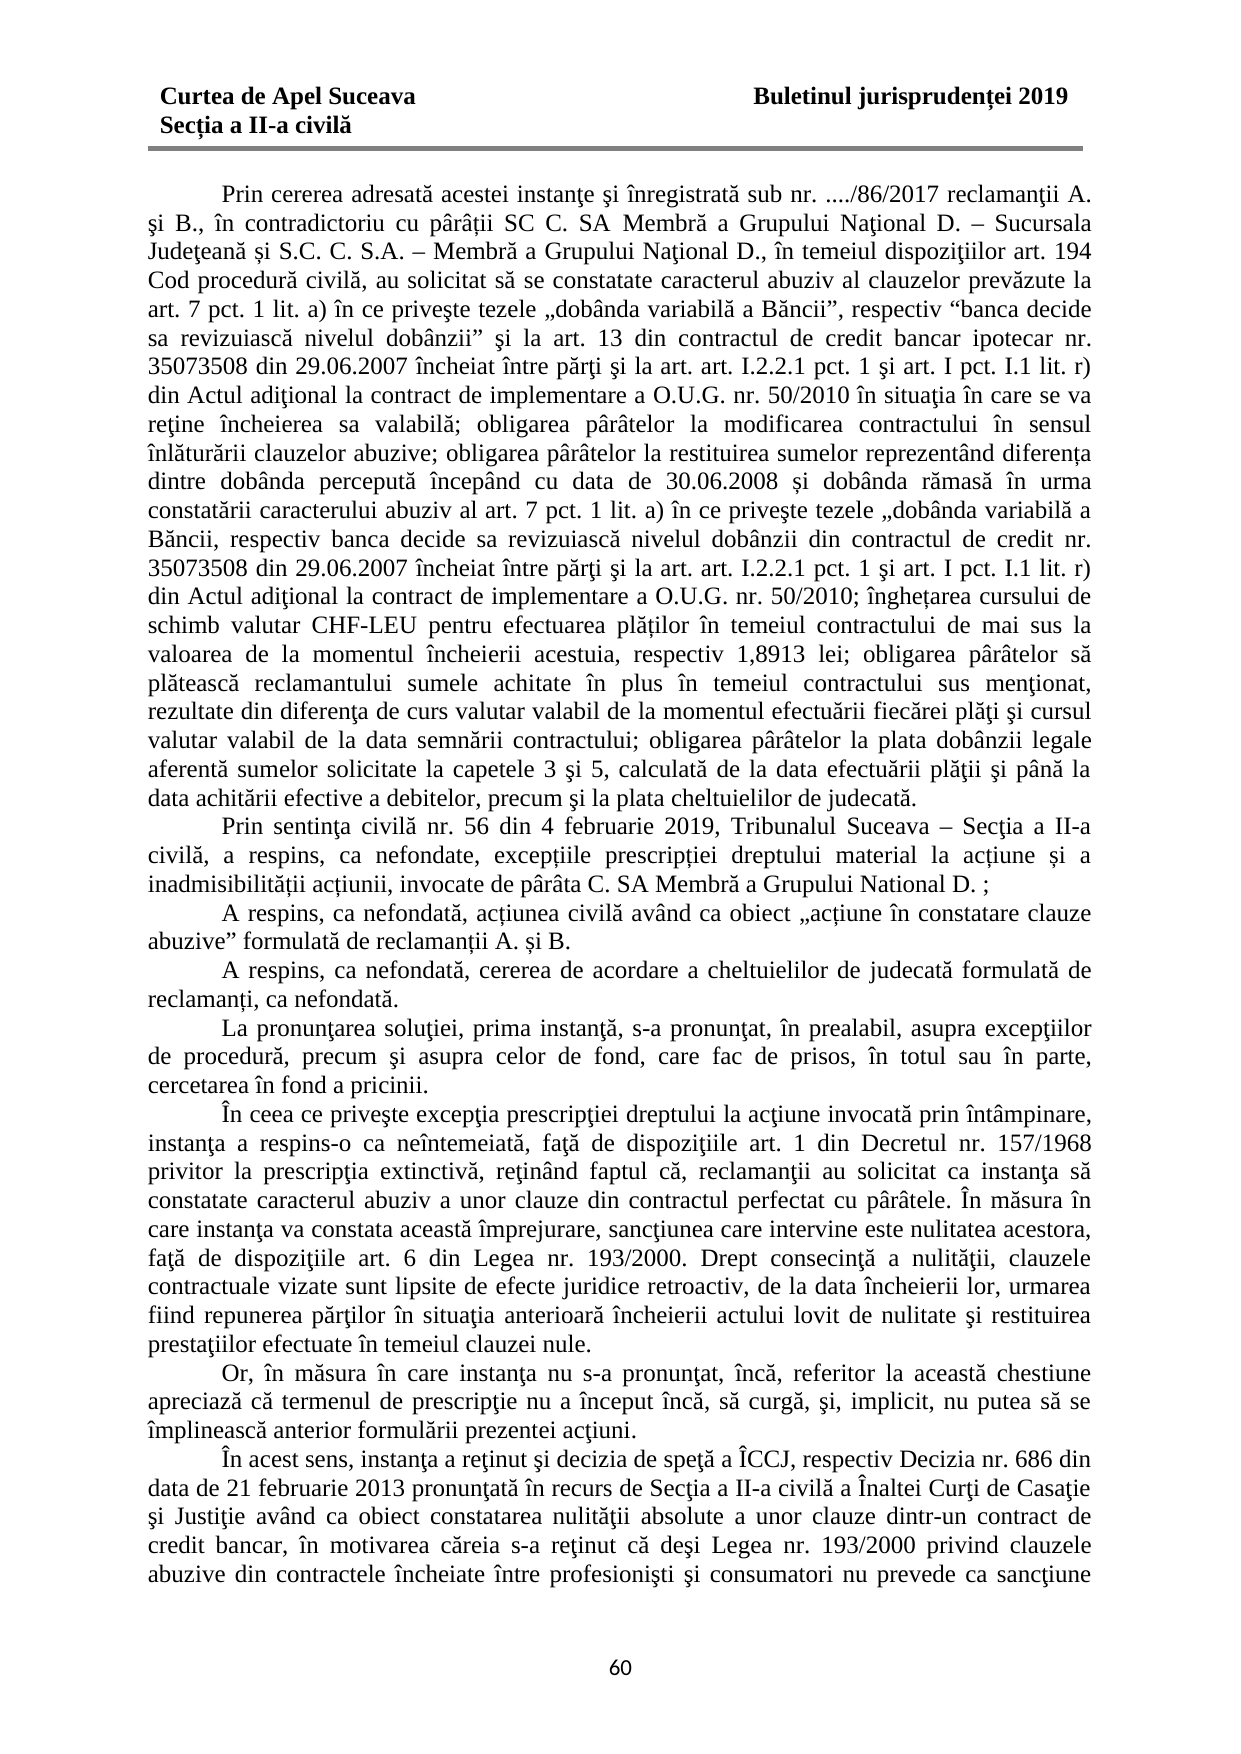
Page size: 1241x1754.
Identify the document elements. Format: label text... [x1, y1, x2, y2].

text Or, în măsura în care instanţa nu s-a pronunţat, încă, referitor la această chestiune apreciază că termenul de prescripţie nu a început încă, să curgă, şi, implicit, nu putea să se împlinească anterior formulării prezentei acţiuni. [148, 1358, 1093, 1444]
text La pronunţarea soluţiei, prima instanţă, s-a pronunţat, în prealabil, asupra excepţiilor de procedură, precum şi asupra celor de fond, care fac de prisos, în totul sau în parte, cercetarea în fond a pricinii. [148, 1013, 1093, 1099]
text Prin cererea adresată acestei instanţe şi înregistrată sub nr. ..../86/2017 reclamanţii A. şi B., în contradictoriu cu pârâții SC C. SA Membră a Grupului Naţional D. – Sucursala Judeţeană și S.C. C. S.A. – Membră a Grupului Naţional D., în temeiul dispoziţiilor art. 194 Cod procedură civilă, au solicitat să se constatate caracterul abuziv al clauzelor prevăzute la art. 7 pct. 1 lit. a) în ce priveşte tezele „dobânda variabilă a Băncii”, respectiv “banca decide sa revizuiască nivelul dobânzii” şi la art. 13 din contractul de credit bancar ipotecar nr. 35073508 din 29.06.2007 încheiat între părţi şi la art. art. I.2.2.1 pct. 1 şi art. I pct. I.1 lit. r) din Actul adiţional la contract de implementare a O.U.G. nr. 50/2010 în situaţia în care se va reţine încheierea sa valabilă; obligarea pârâtelor la modificarea contractului în sensul înlăturării clauzelor abuzive; obligarea pârâtelor la restituirea sumelor reprezentând diferența dintre dobânda percepută începând cu data de 30.06.2008 și dobânda rămasă în urma constatării caracterului abuziv al art. 7 pct. 1 lit. a) în ce priveşte tezele „dobânda variabilă a Băncii, respectiv banca decide sa revizuiască nivelul dobânzii din contractul de credit nr. 35073508 din 29.06.2007 încheiat între părţi şi la art. art. I.2.2.1 pct. 1 şi art. I pct. I.1 lit. r) din Actul adiţional la contract de implementare a O.U.G. nr. 50/2010; înghețarea cursului de schimb valutar CHF-LEU pentru efectuarea plăților în temeiul contractului de mai sus la valoarea de la momentul încheierii acestuia, respectiv 1,8913 lei; obligarea pârâtelor să plătească reclamantului sumele achitate în plus în temeiul contractului sus menţionat, rezultate din diferenţa de curs valutar valabil de la momentul efectuării fiecărei plăţi şi cursul valutar valabil de la data semnării contractului; obligarea pârâtelor la plata dobânzii legale aferentă sumelor solicitate la capetele 3 şi 5, calculată de la data efectuării plăţii şi până la data achitării efective a debitelor, precum şi la plata cheltuielilor de judecată. [148, 179, 1093, 811]
text Prin sentinţa civilă nr. 56 din 4 februarie 2019, Tribunalul Suceava – Secţia a II-a civilă, a respins, ca nefondate, excepțiile prescripției dreptului material la acțiune și a inadmisibilității acțiunii, invocate de pârâta C. SA Membră a Grupului National D. ; [148, 811, 1093, 898]
text A respins, ca nefondată, acțiunea civilă având ca obiect „acțiune în constatare clauze abuzive” formulată de reclamanții A. și B. [148, 898, 1093, 955]
text În ceea ce priveşte excepţia prescripţiei dreptului la acţiune invocată prin întâmpinare, instanţa a respins-o ca neîntemeiată, faţă de dispoziţiile art. 1 din Decretul nr. 157/1968 privitor la prescripţia extinctivă, reţinând faptul că, reclamanţii au solicitat ca instanţa să constatate caracterul abuziv a unor clauze din contractul perfectat cu pârâtele. În măsura în care instanţa va constata această împrejurare, sancţiunea care intervine este nulitatea acestora, faţă de dispoziţiile art. 6 din Legea nr. 193/2000. Drept consecinţă a nulităţii, clauzele contractuale vizate sunt lipsite de efecte juridice retroactiv, de la data încheierii lor, urmarea fiind repunerea părţilor în situaţia anterioară încheierii actului lovit de nulitate şi restituirea prestaţiilor efectuate în temeiul clauzei nule. [148, 1099, 1093, 1358]
text A respins, ca nefondată, cererea de acordare a cheltuielilor de judecată formulată de reclamanți, ca nefondată. [148, 955, 1093, 1013]
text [148, 1444, 1093, 1588]
